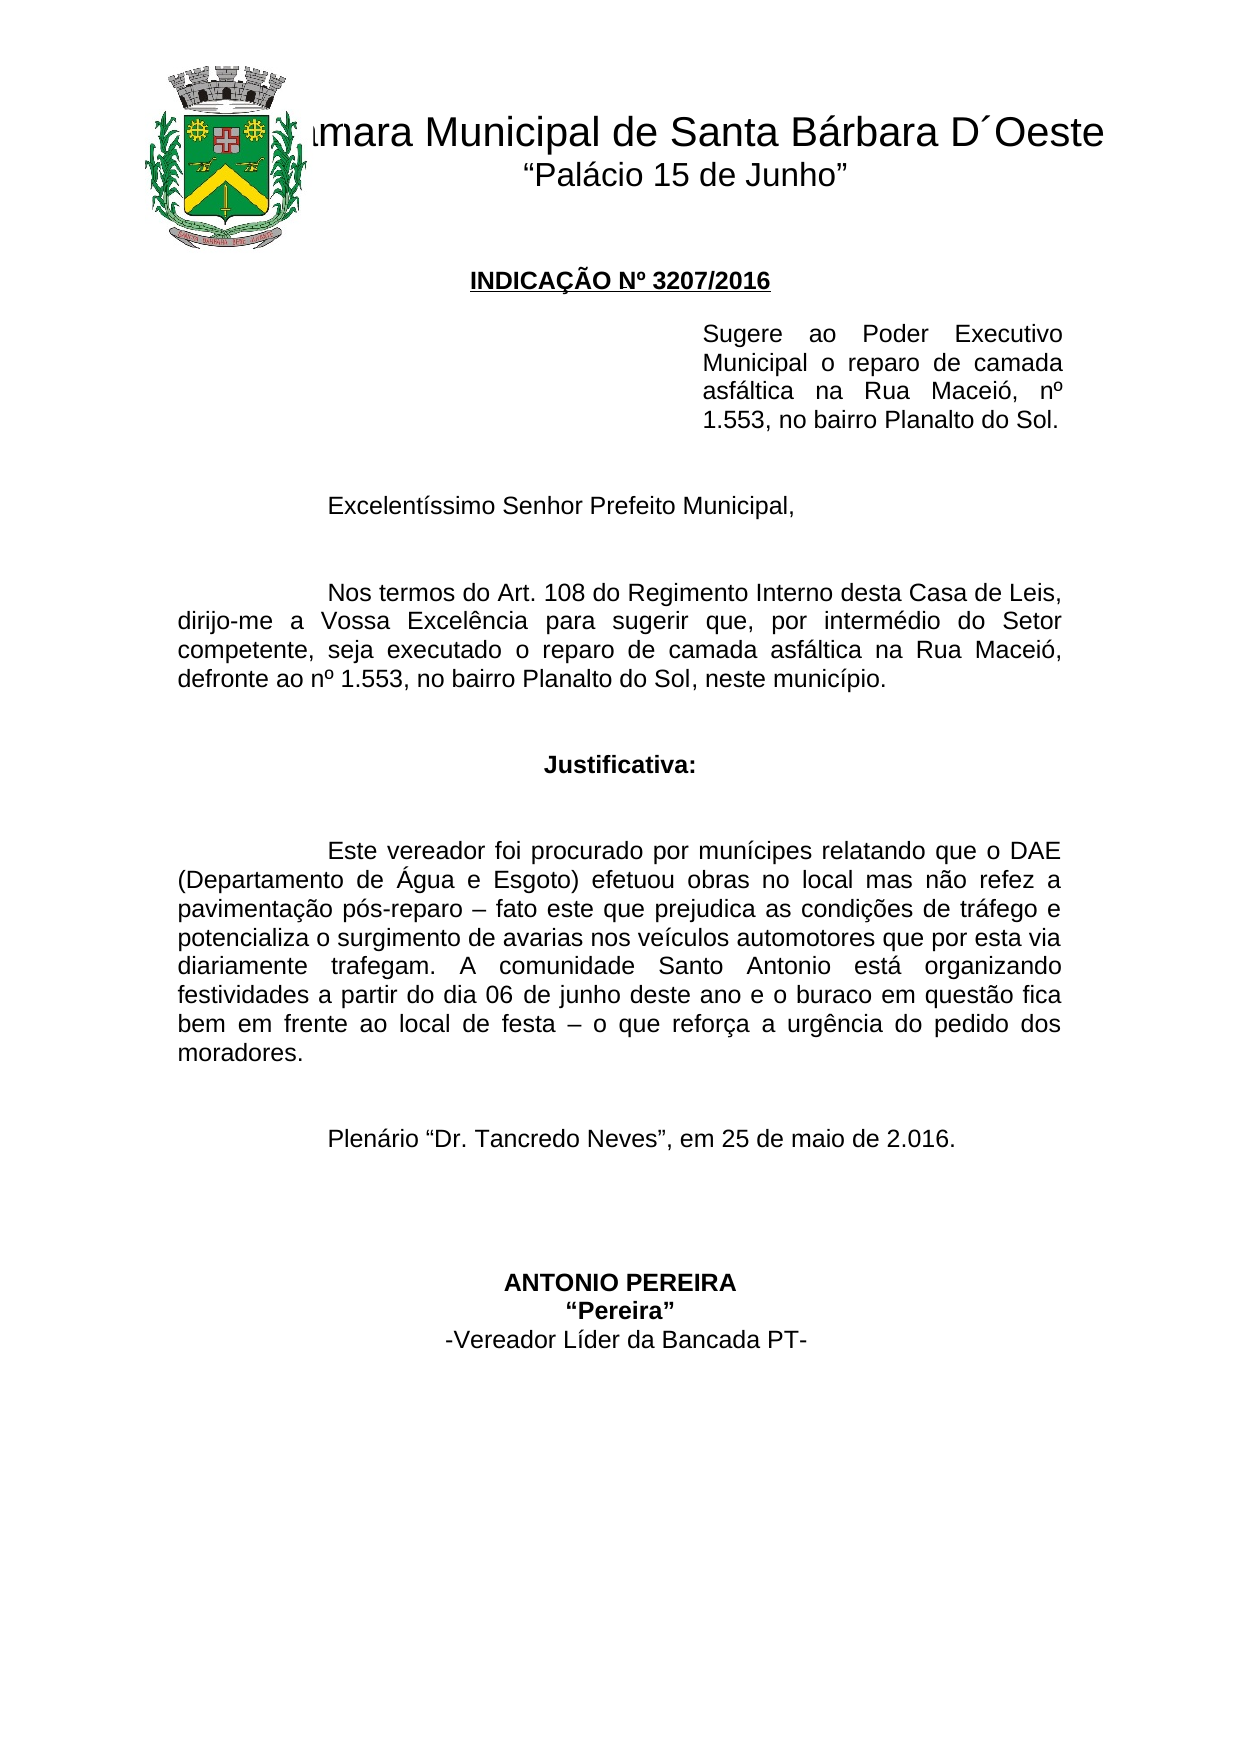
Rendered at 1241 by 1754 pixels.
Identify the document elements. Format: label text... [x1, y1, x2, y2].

text -Vereador Líder da Bancada PT- [177, 1325, 1063, 1354]
text Excelentíssimo Senhor Prefeito Municipal, [177, 491, 1063, 520]
text ANTONIO PEREIRA [177, 1267, 1063, 1296]
text Plenário “Dr. Tancredo Neves”, em 25 de maio de 2.016. [177, 1124, 1063, 1152]
title INDICAÇÃO Nº 3207/2016 [177, 266, 1063, 294]
picture [144, 66, 314, 256]
text Nos termos do Art. 108 do Regimento Interno desta Casa de Leis, dirijo-me a Vossa Excelência para sugerir que, por intermédio do Setor competente, seja executado o reparo de camada asfáltica na Rua Maceió, defronte ao nº 1.553, no bairro Planalto do Sol, neste município. [177, 577, 1063, 692]
text Sugere ao Poder Executivo Municipal o reparo de camada asfáltica na Rua Maceió, nº 1.553, no bairro Planalto do Sol. [702, 319, 1063, 434]
text Justificativa: [177, 750, 1063, 779]
text Este vereador foi procurado por munícipes relatando que o DAE (Departamento de Água e Esgoto) efetuou obras no local mas não refez a pavimentação pós-reparo – fato este que prejudica as condições de tráfego e potencializa o surgimento de avarias nos veículos automotores que por esta via diariamente trafegam. A comunidade Santo Antonio está organizando festividades a partir do dia 06 de junho deste ano e o buraco em questão fica bem em frente ao local de festa – o que reforça a urgência do pedido dos moradores. [177, 836, 1063, 1066]
text “Pereira” [177, 1296, 1063, 1325]
